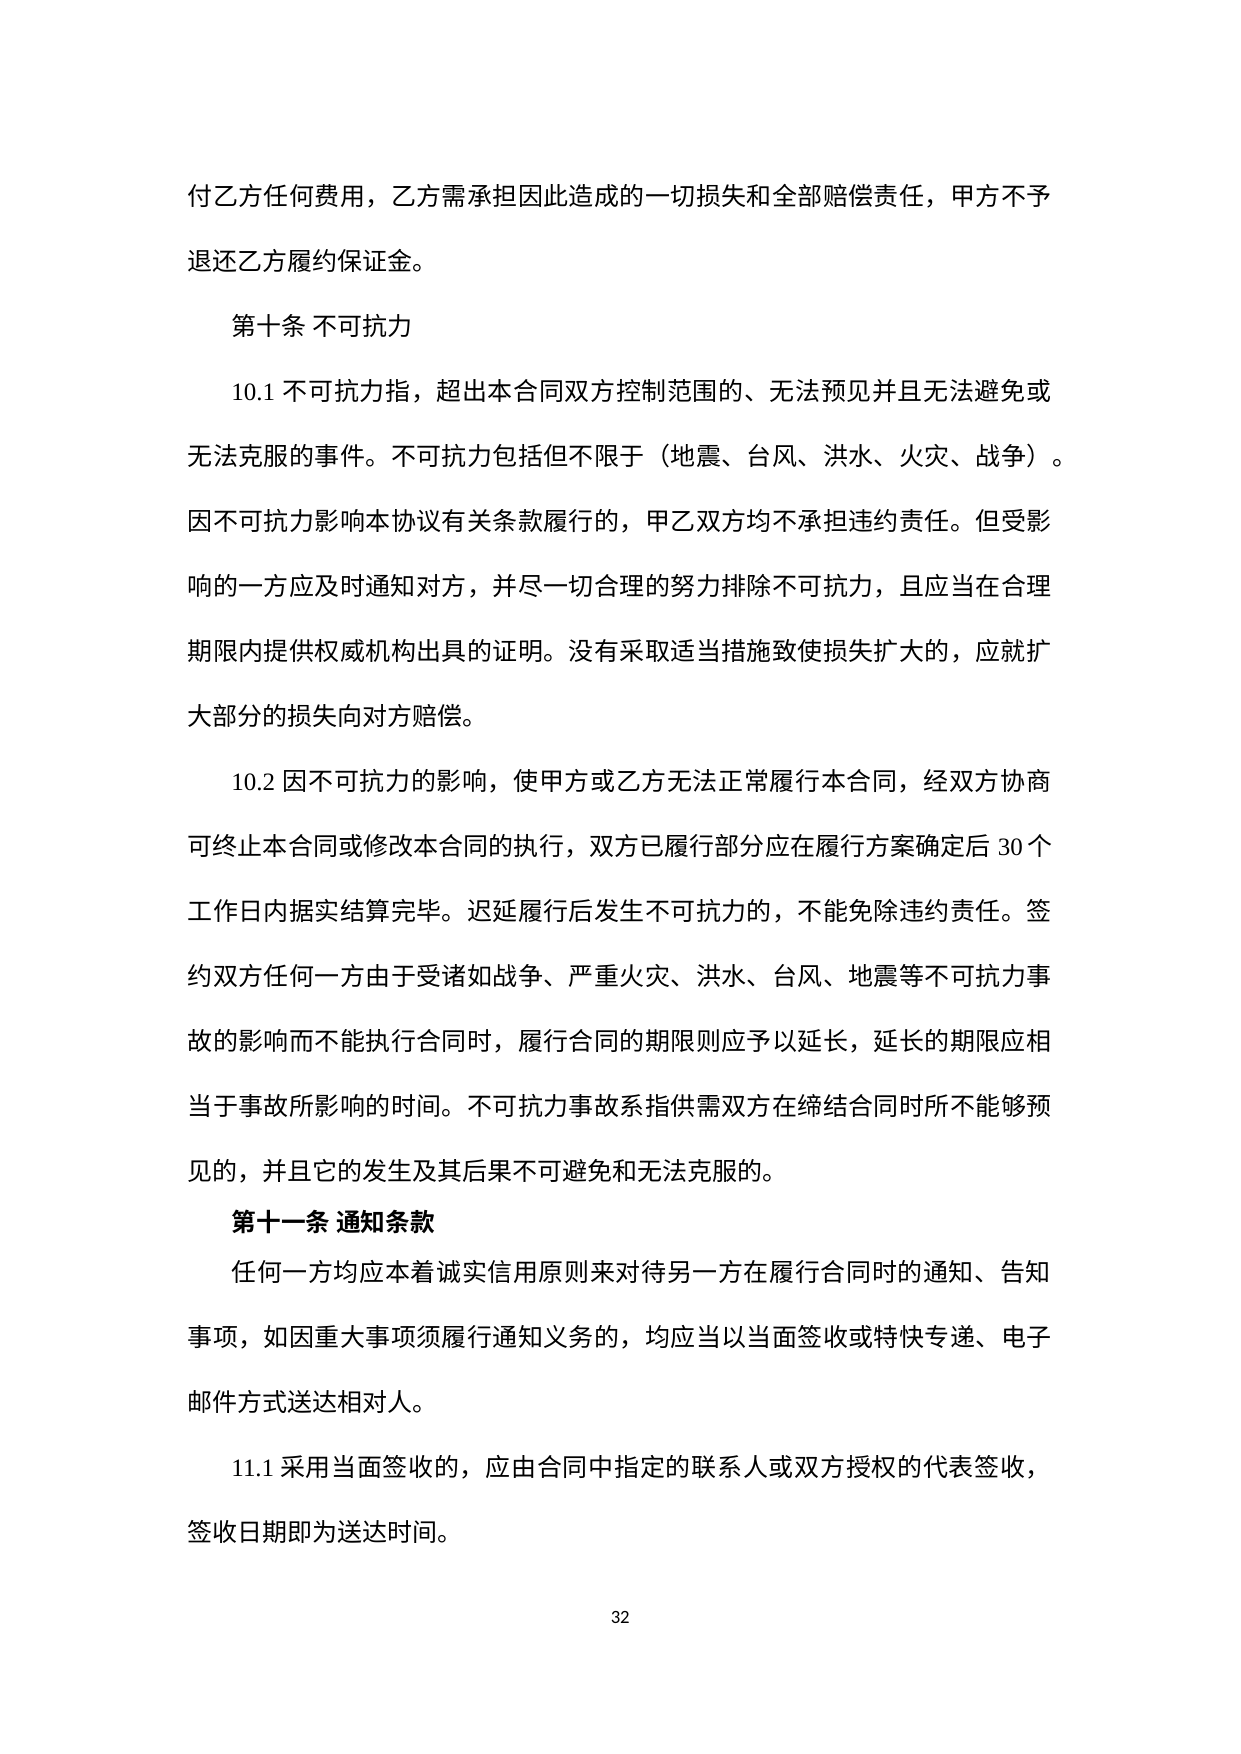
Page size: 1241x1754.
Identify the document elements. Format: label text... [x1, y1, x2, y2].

text 任何一方均应本着诚实信用原则来对待另一方在履行合同时的通知、告知事项，如因重大事项须履行通知义务的，均应当以当面签收或特快专递、电子邮件方式送达相对人。 [187, 1238, 1053, 1433]
text 10.2 因不可抗力的影响，使甲方或乙方无法正常履行本合同，经双方协商可终止本合同或修改本合同的执行，双方已履行部分应在履行方案确定后30个工作日内据实结算完毕。迟延履行后发生不可抗力的，不能免除违约责任。签约双方任何一方由于受诸如战争、严重火灾、洪水、台风、地震等不可抗力事故的影响而不能执行合同时，履行合同的期限则应予以延长，延长的期限应相当于事故所影响的时间。不可抗力事故系指供需双方在缔结合同时所不能够预见的，并且它的发生及其后果不可避免和无法克服的。 [187, 747, 1053, 1202]
text 11.1采用当面签收的，应由合同中指定的联系人或双方授权的代表签收，签收日期即为送达时间。 [187, 1433, 1053, 1563]
text 第十条 不可抗力 [187, 292, 1053, 357]
text 10.1 不可抗力指，超出本合同双方控制范围的、无法预见并且无法避免或无法克服的事件。不可抗力包括但不限于（地震、台风、洪水、火灾、战争）。因不可抗力影响本协议有关条款履行的，甲乙双方均不承担违约责任。但受影响的一方应及时通知对方，并尽一切合理的努力排除不可抗力，且应当在合理期限内提供权威机构出具的证明。没有采取适当措施致使损失扩大的，应就扩大部分的损失向对方赔偿。 [187, 357, 1053, 747]
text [187, 162, 1053, 292]
subtitle 第十一条 通知条款 [187, 1202, 1053, 1238]
